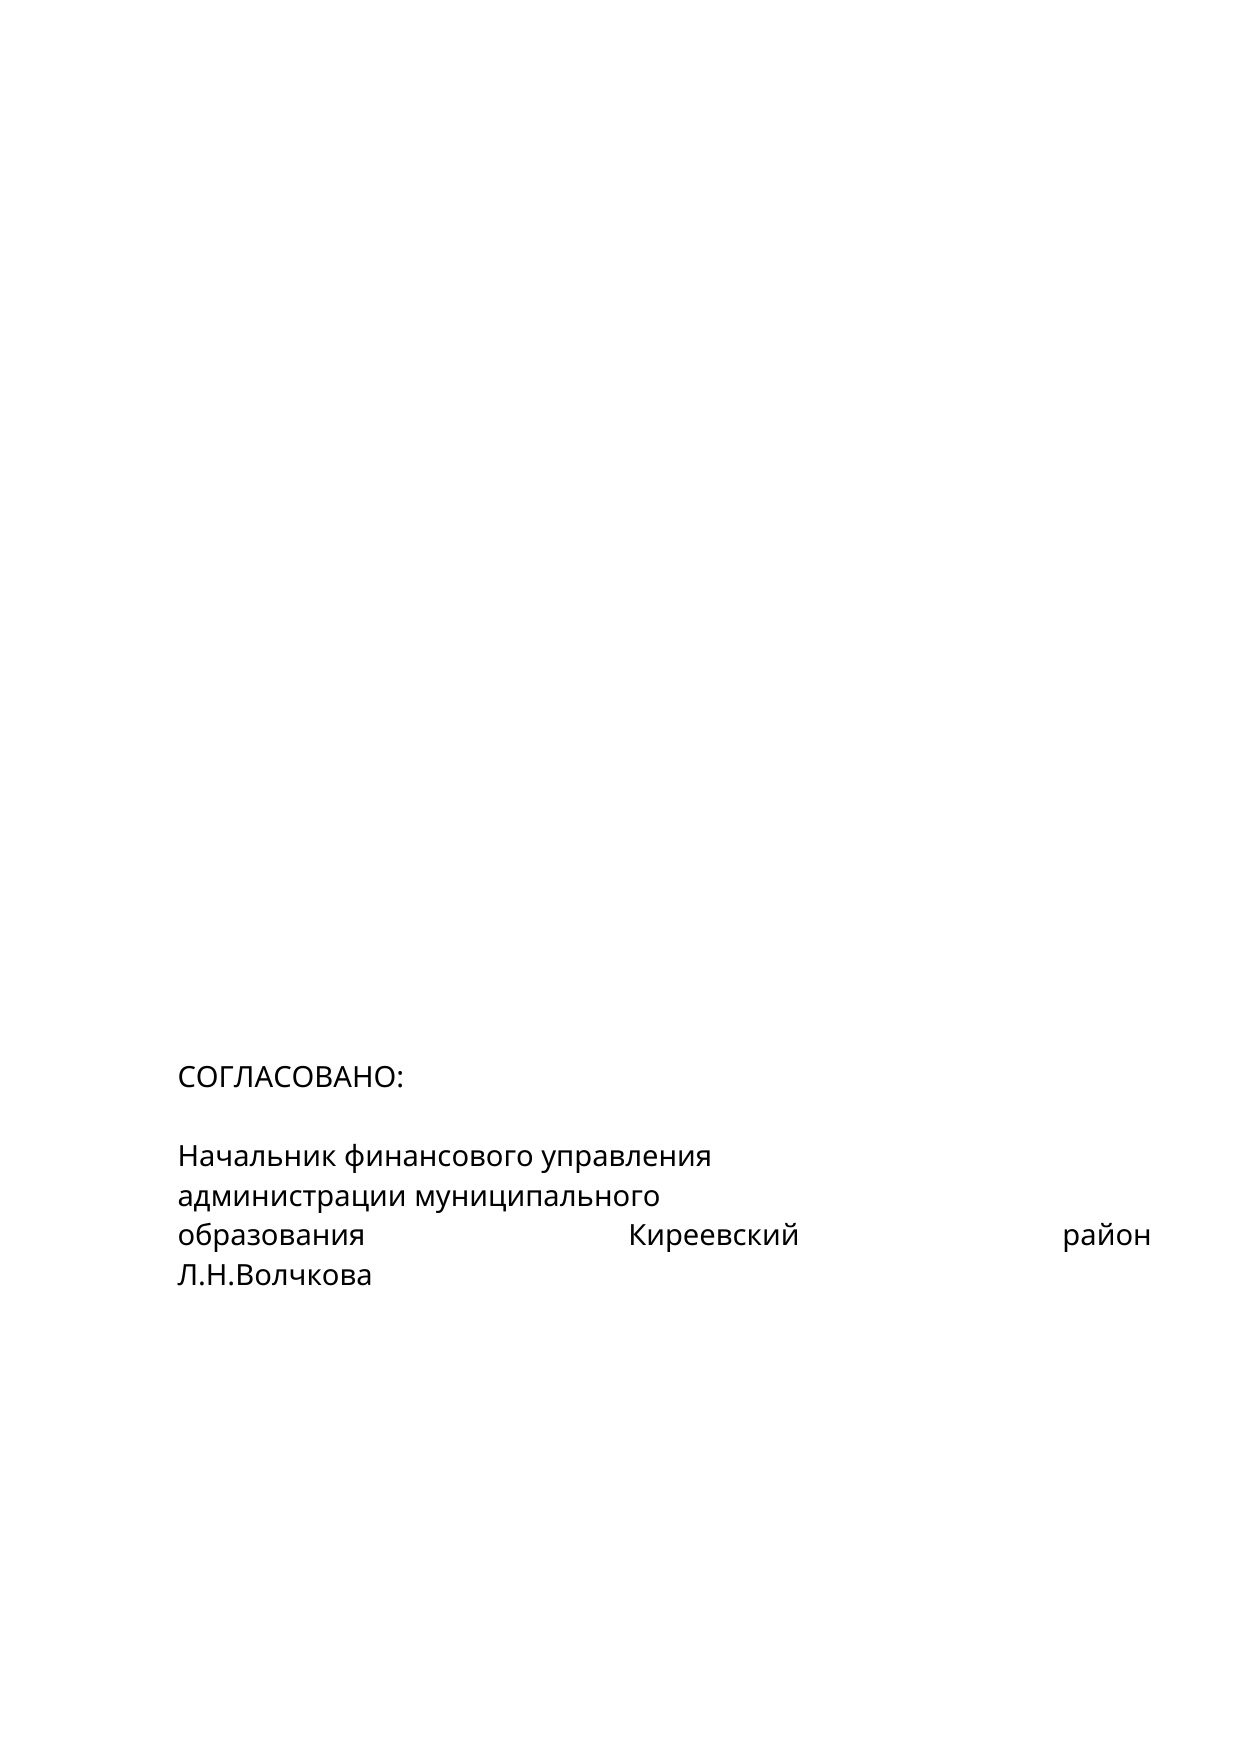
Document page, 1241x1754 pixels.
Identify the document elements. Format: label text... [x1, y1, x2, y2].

text образования Киреевский район Л.Н.Волчкова [177, 1215, 1152, 1294]
text СОГЛАСОВАНО: [177, 1056, 1152, 1096]
text администрации муниципального [177, 1175, 1152, 1215]
text Начальник финансового управления [177, 1135, 1152, 1175]
